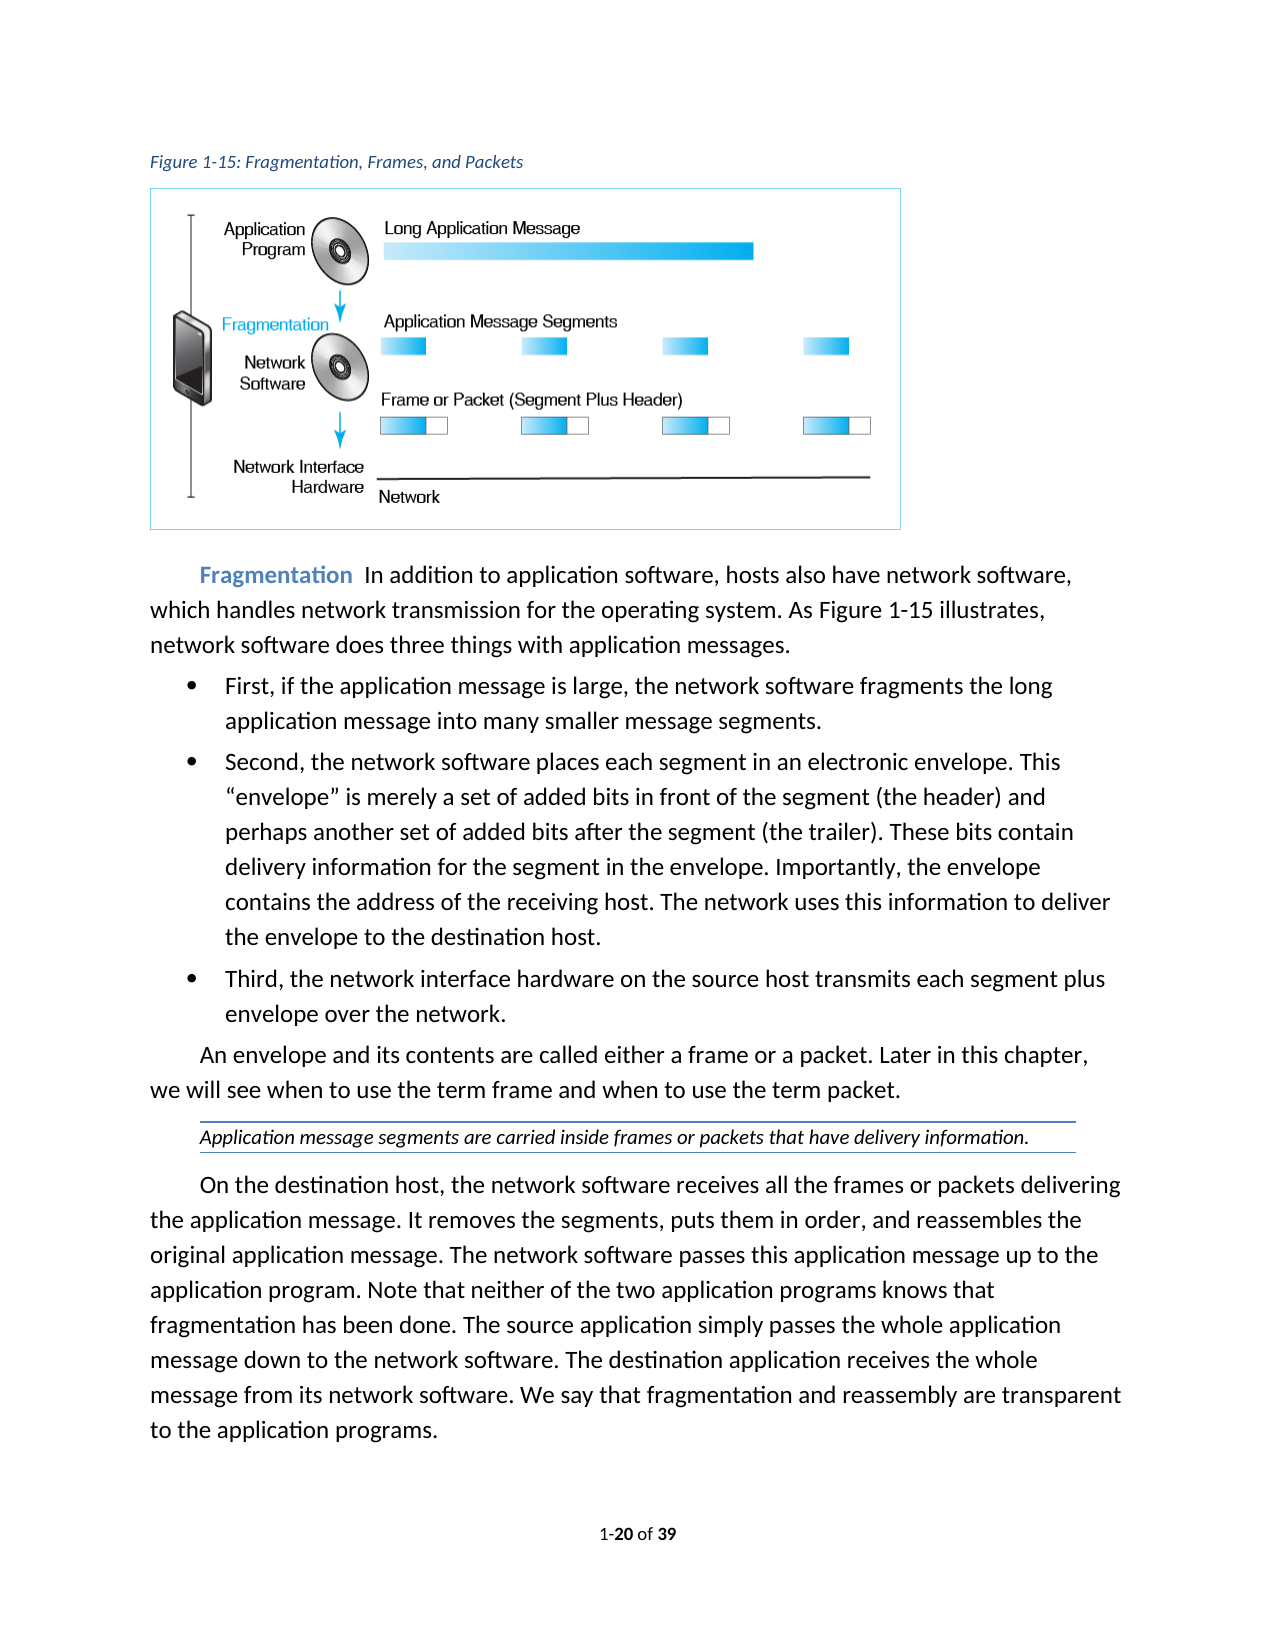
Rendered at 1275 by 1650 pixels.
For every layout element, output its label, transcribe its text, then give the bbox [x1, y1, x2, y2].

text Figure 1-15: Fragmentation, Frames, and Packets [150, 150, 1125, 173]
text Application message segments are carried inside frames or packets that have delivery information. [199, 1122, 1076, 1153]
text Second, the network software places each segment in an electronic envelope. This “envelope” is merely a set of added bits in front of the segment (the header) and perhaps another set of added bits after the segment (the trailer). These bits contain delivery information for the segment in the envelope. Importantly, the envelope contains the address of the receiving host. The network uses this information to deliver the envelope to the destination host. [187, 746, 1125, 952]
text First, if the application message is large, the network software fragments the long application message into many smaller message segments. [187, 670, 1125, 736]
text On the destination host, the network software receives all the frames or packets delivering the application message. It removes the segments, puts them in order, and reassembles the original application message. The network software passes this application message up to the application program. Note that neither of the two application programs knows that fragmentation has been done. The source application simply passes the whole application message down to the network software. The destination application receives the whole message from its network software. We say that fragmentation and reassembly are transparent to the application programs. [150, 1169, 1125, 1445]
text Third, the network interface hardware on the source host transmits each segment plus envelope over the network. [187, 963, 1125, 1028]
text Fragmentation In addition to application software, hosts also have network software, which handles network transmission for the operating system. As Figure 1-15 illustrates, network software does three things with application messages. [150, 559, 1125, 659]
picture [150, 188, 901, 530]
text An envelope and its contents are called either a frame or a packet. Later in this chapter, we will see when to use the term frame and when to use the term packet. [150, 1039, 1125, 1104]
